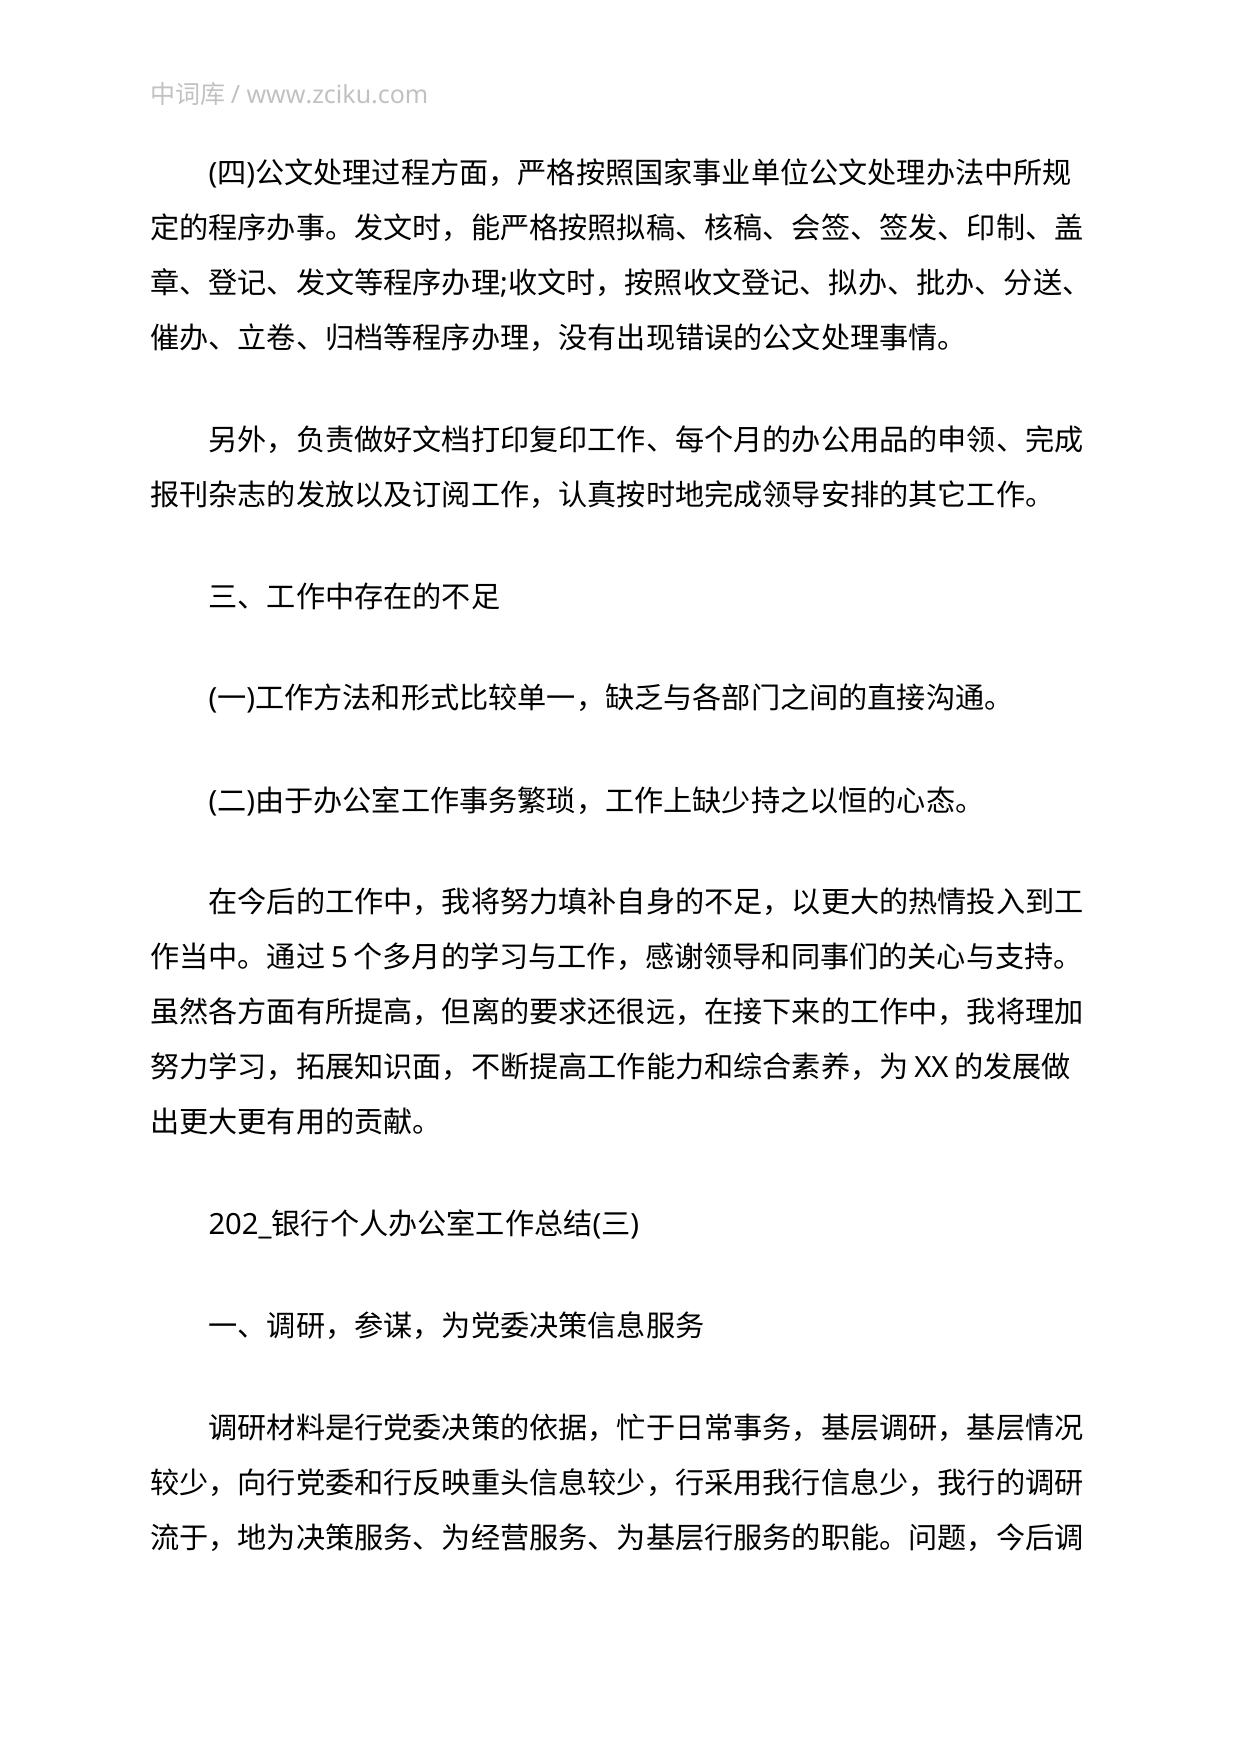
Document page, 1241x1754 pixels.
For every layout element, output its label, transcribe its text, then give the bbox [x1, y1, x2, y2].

text (一)工作方法和形式比较单一，缺乏与各部门之间的直接沟通。 [150, 675, 1090, 717]
text 三、工作中存在的不足 [150, 573, 1090, 616]
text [150, 1404, 1090, 1556]
text 另外，负责做好文档打印复印工作、每个月的办公用品的申领、完成报刊杂志的发放以及订阅工作，认真按时地完成领导安排的其它工作。 [150, 417, 1090, 514]
text (二)由于办公室工作事务繁琐，工作上缺少持之以恒的心态。 [150, 777, 1090, 819]
text 202_银行个人办公室工作总结(三) [150, 1201, 1090, 1243]
text 在今后的工作中，我将努力填补自身的不足，以更大的热情投入到工作当中。通过5个多月的学习与工作，感谢领导和同事们的关心与支持。虽然各方面有所提高，但离的要求还很远，在接下来的工作中，我将理加努力学习，拓展知识面，不断提高工作能力和综合素养，为XX的发展做出更大更有用的贡献。 [150, 879, 1090, 1141]
text (四)公文处理过程方面，严格按照国家事业单位公文处理办法中所规定的程序办事。发文时，能严格按照拟稿、核稿、会签、签发、印制、盖章、登记、发文等程序办理;收文时，按照收文登记、拟办、批办、分送、催办、立卷、归档等程序办理，没有出现错误的公文处理事情。 [150, 150, 1090, 357]
text 一、调研，参谋，为党委决策信息服务 [150, 1303, 1090, 1345]
